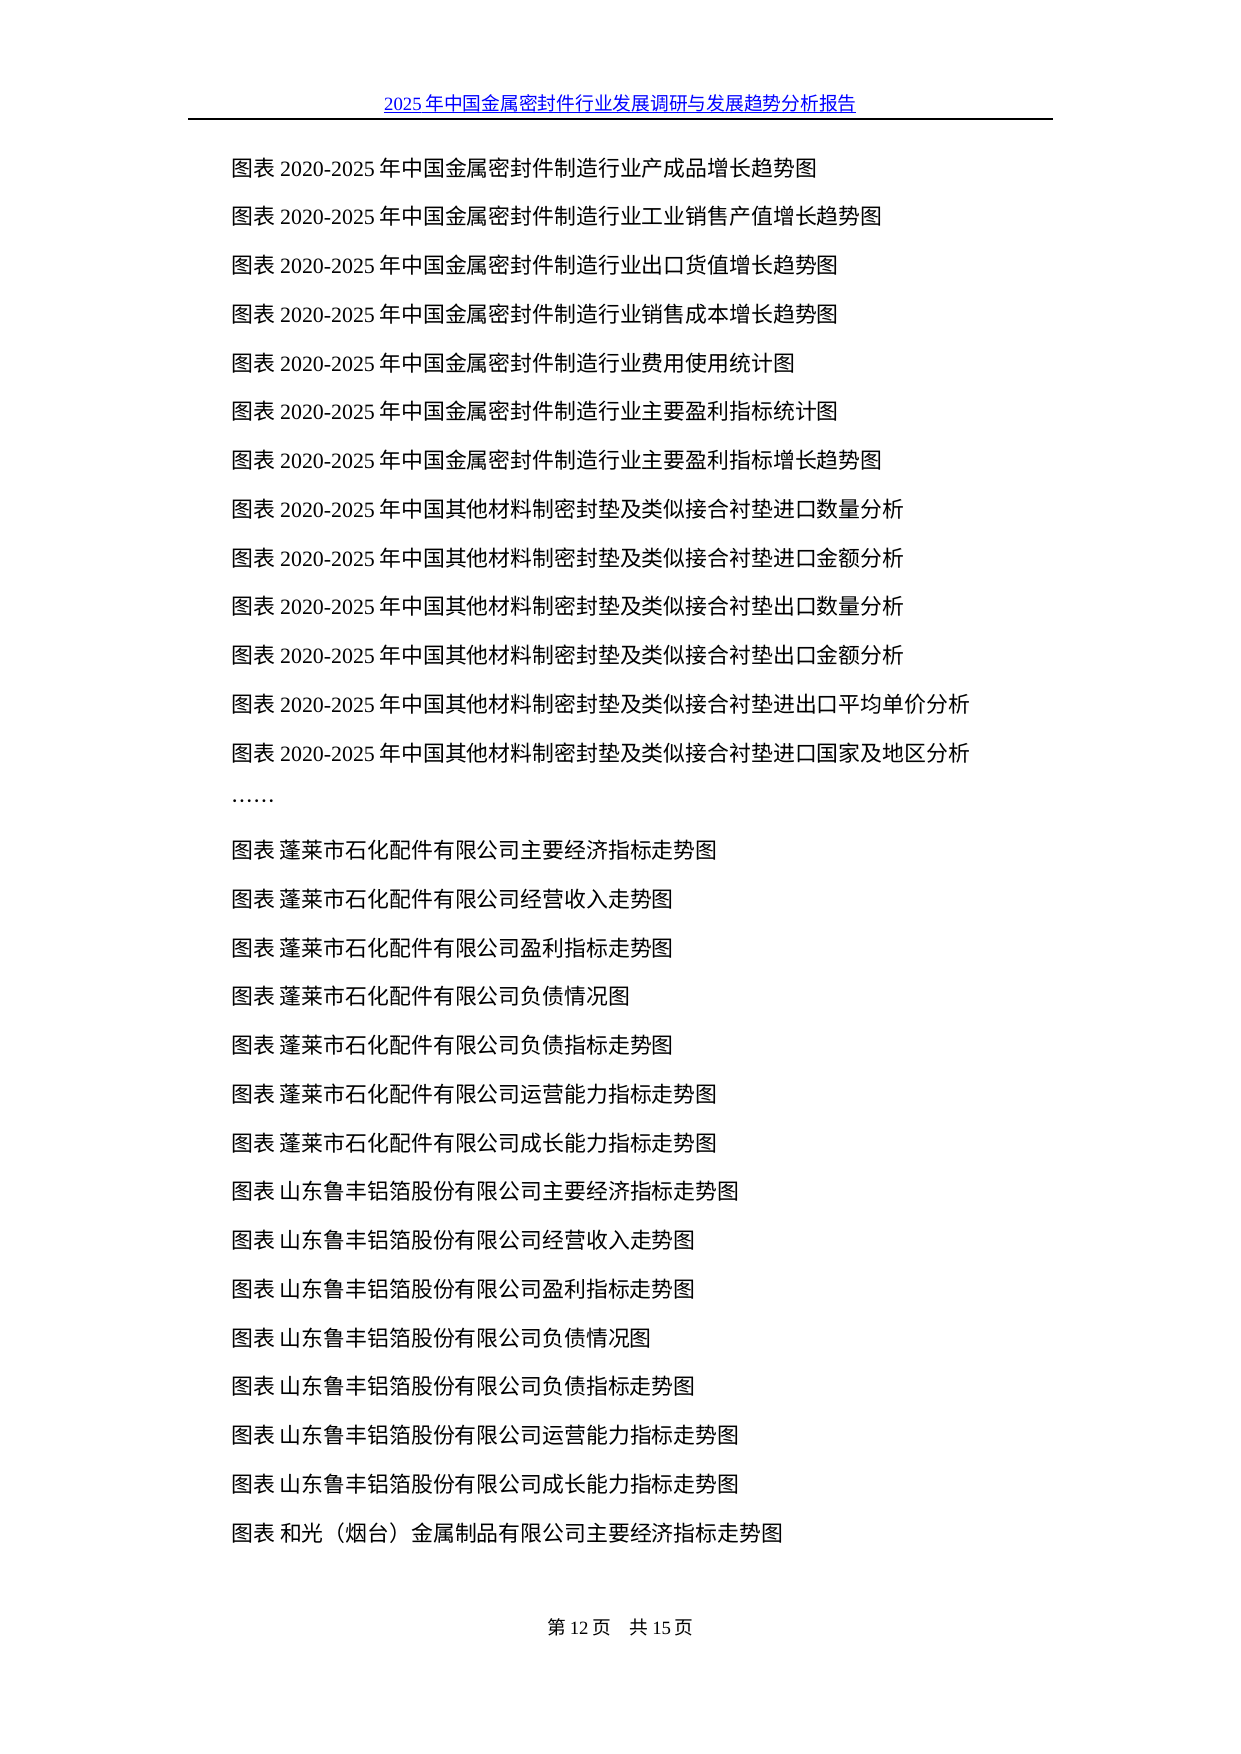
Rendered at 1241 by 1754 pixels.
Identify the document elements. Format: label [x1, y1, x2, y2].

text [187, 150, 1053, 1548]
